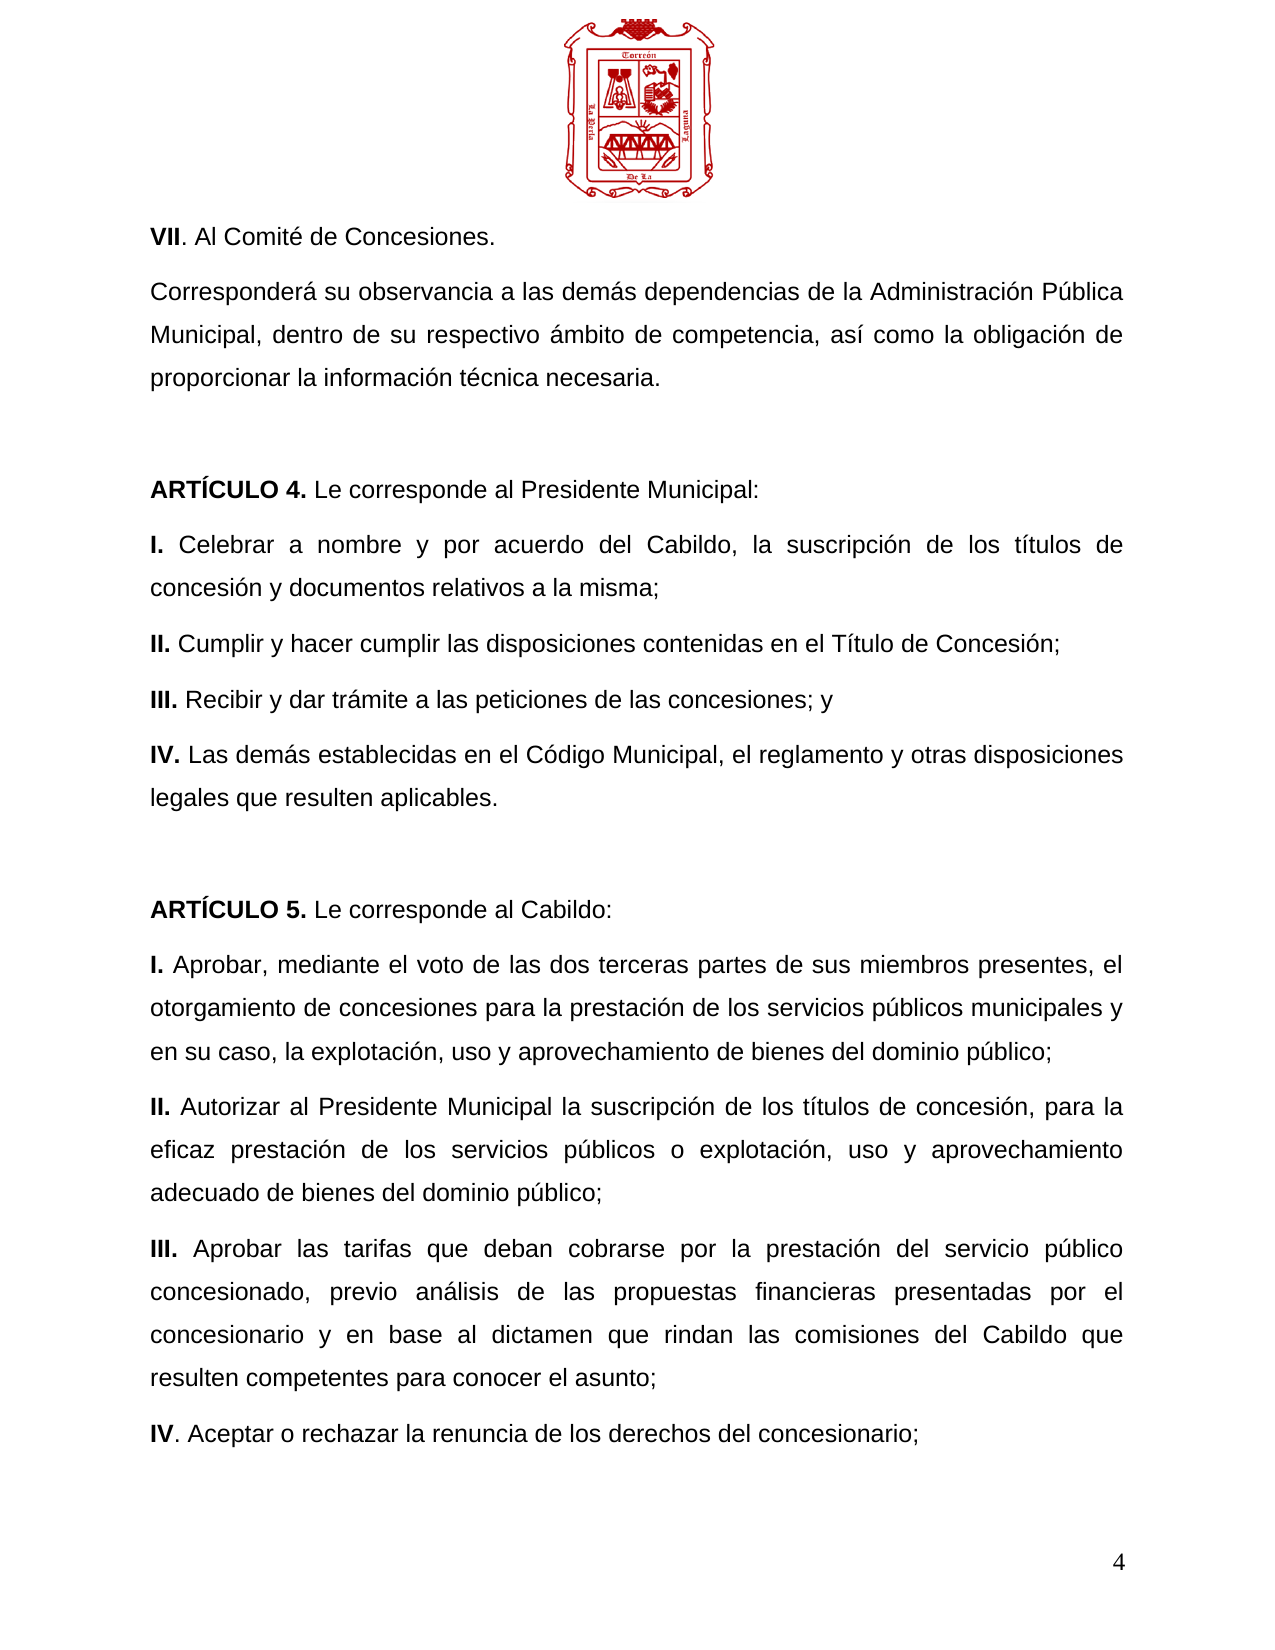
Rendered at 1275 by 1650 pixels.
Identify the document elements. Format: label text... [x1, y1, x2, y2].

text ARTÍCULO 5. Le corresponde al Cabildo: [150, 895, 1125, 923]
picture [540, 13, 735, 203]
text III. Aprobar las tarifas que deban cobrarse por la prestación del servicio público concesionado, previo análisis de las propuestas financieras presentadas por el concesionario y en base al dictamen que rindan las comisiones del Cabildo que resulten competentes para conocer el asunto; [150, 1234, 1125, 1392]
text ARTÍCULO 4. Le corresponde al Presidente Municipal: [150, 475, 1125, 503]
text Corresponderá su observancia a las demás dependencias de la Administración Pública Municipal, dentro de su respectivo ámbito de competencia, así como la obligación de proporcionar la información técnica necesaria. [150, 277, 1125, 392]
text II. Cumplir y hacer cumplir las disposiciones contenidas en el Título de Concesión; [150, 629, 1125, 658]
text II. Autorizar al Presidente Municipal la suscripción de los títulos de concesión, para la eficaz prestación de los servicios públicos o explotación, uso y aprovechamiento adecuado de bienes del dominio público; [150, 1092, 1125, 1207]
text I. Celebrar a nombre y por acuerdo del Cabildo, la suscripción de los títulos de concesión y documentos relativos a la misma; [150, 530, 1125, 602]
text VII. Al Comité de Concesiones. [150, 222, 1125, 250]
text I. Aprobar, mediante el voto de las dos terceras partes de sus miembros presentes, el otorgamiento de concesiones para la prestación de los servicios públicos municipales y en su caso, la explotación, uso y aprovechamiento de bienes del dominio público; [150, 950, 1125, 1065]
text IV. Aceptar o rechazar la renuncia de los derechos del concesionario; [150, 1419, 1125, 1448]
text III. Recibir y dar trámite a las peticiones de las concesiones; y [150, 685, 1125, 713]
text IV. Las demás establecidas en el Código Municipal, el reglamento y otras disposiciones legales que resulten aplicables. [150, 740, 1125, 812]
